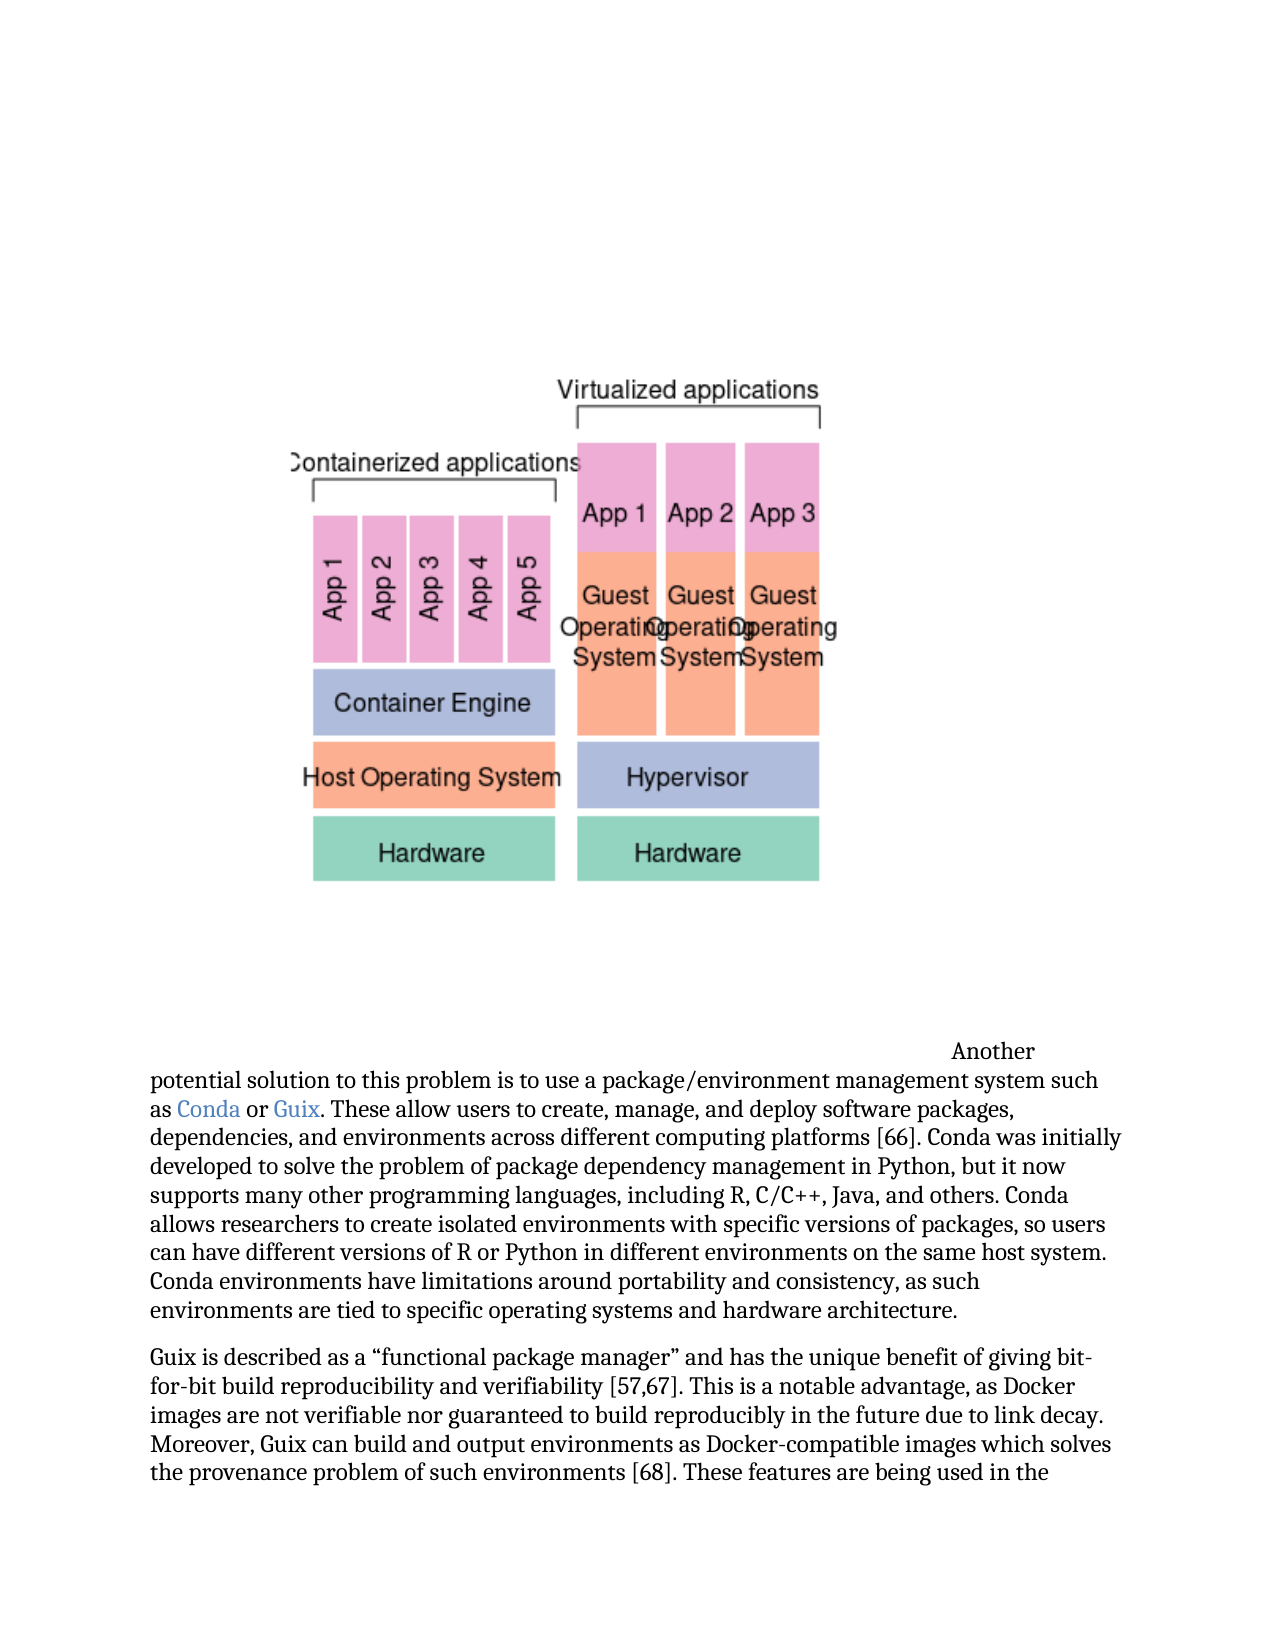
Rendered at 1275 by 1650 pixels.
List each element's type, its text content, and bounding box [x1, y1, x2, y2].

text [150, 1343, 1125, 1487]
picture [168, 150, 927, 1060]
